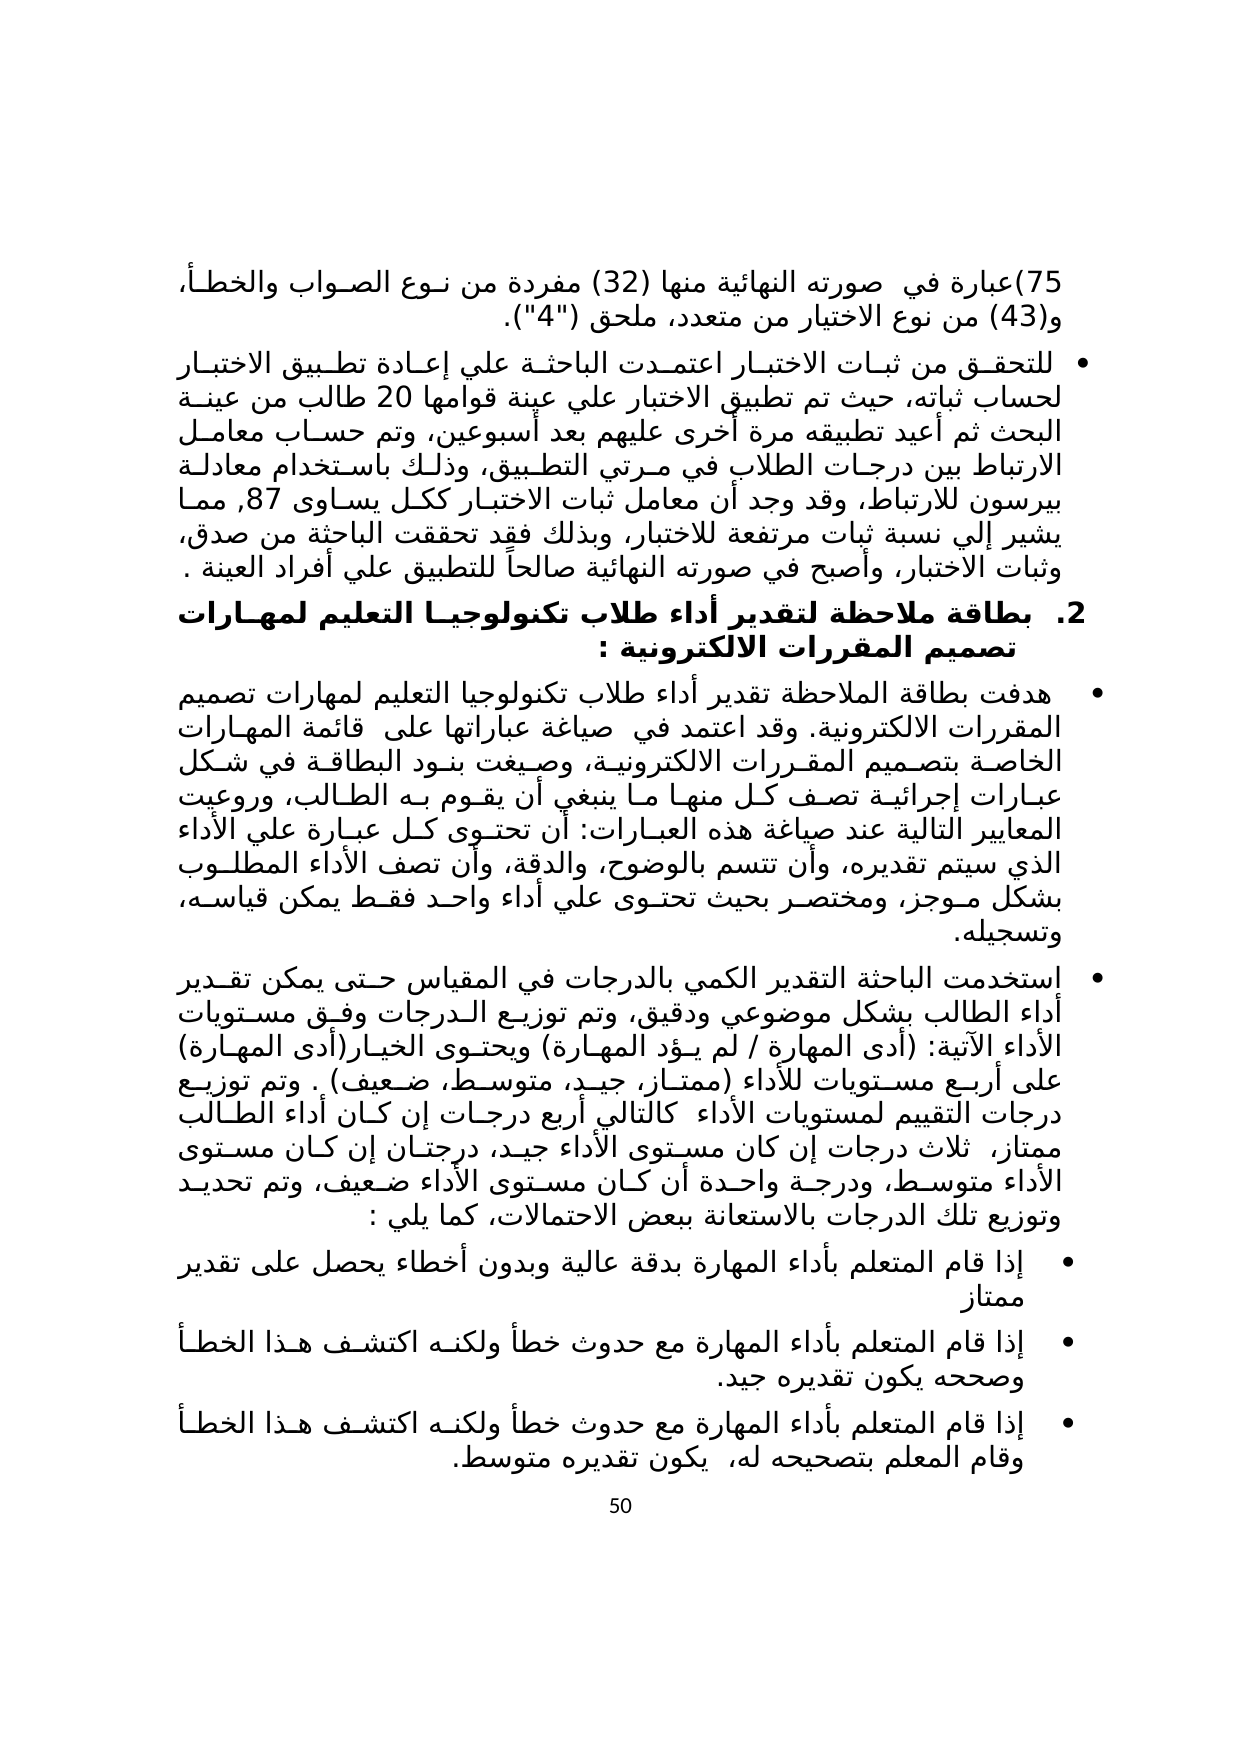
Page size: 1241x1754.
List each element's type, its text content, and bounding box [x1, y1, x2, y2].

list بطاقة ملاحظة لتقدير أداء طلاب تكنولوجيا التعليم لمهارات تصميم المقررات الالكترونية : [177, 596, 1055, 664]
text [177, 266, 1063, 334]
list إذا قام المتعلم بأداء المهارة بدقة عالية وبدون أخطاء يحصل على تقدير ممتاز [177, 1245, 1063, 1313]
list إذا قام المتعلم بأداء المهارة مع حدوث خطأ ولكنه اكتشف هذا الخطأ وصححه يكون تقديره جيد. [177, 1326, 1063, 1393]
list إذا قام المتعلم بأداء المهارة مع حدوث خطأ ولكنه اكتشف هذا الخطأ وقام المعلم بتصحيحه له، يكون تقديره متوسط. [177, 1406, 1063, 1474]
list هدفت بطاقة الملاحظة تقدير أداء طلاب تكنولوجيا التعليم لمهارات تصميم المقررات الالكترونية. وقد اعتمد في صياغة عباراتها على قائمة المهارات الخاصة بتصميم المقررات الالكترونية، وصيغت بنود البطاقة في شكل عبارات إجرائية تصف كل منها ما ينبغي أن يقوم به الطالب، وروعيت المعايير التالية عند صياغة هذه العبارات: أن تحتوى كل عبارة علي الأداء الذي سيتم تقديره، وأن تتسم بالوضوح، والدقة، وأن تصف الأداء المطلوب بشكل موجز، ومختصر بحيث تحتوى علي أداء واحد فقط يمكن قياسه، وتسجيله. [177, 677, 1093, 948]
list استخدمت الباحثة التقدير الكمي بالدرجات في المقياس حتى يمكن تقدير أداء الطالب بشكل موضوعي ودقيق، وتم توزيع الدرجات وفق مستويات الأداء الآتية: (أدى المهارة / لم يؤد المهارة) ويحتوى الخيار(أدى المهارة) على أربع مستويات للأداء (ممتاز، جيد، متوسط، ضعيف) . وتم توزيع درجات التقييم لمستويات الأداء كالتالي أربع درجات إن كان أداء الطالب ممتاز، ثلاث درجات إن كان مستوى الأداء جيد، درجتان إن كان مستوى الأداء متوسط، ودرجة واحدة أن كان مستوى الأداء ضعيف، وتم تحديد وتوزيع تلك الدرجات بالاستعانة ببعض الاحتمالات، كما يلي : [177, 961, 1093, 1233]
list للتحقق من ثبات الاختبار اعتمدت الباحثة علي إعادة تطبيق الاختبار لحساب ثباته، حيث تم تطبيق الاختبار علي عينة قوامها 20 طالب من عينة البحث ثم أعيد تطبيقه مرة أخرى عليهم بعد أسبوعين، وتم حساب معامل الارتباط بين درجات الطلاب في مرتي التطبيق، وذلك باستخدام معادلة بيرسون للارتباط، وقد وجد أن معامل ثبات الاختبار ككل يساوى 87, مما يشير إلي نسبة ثبات مرتفعة للاختبار، وبذلك فقد تحققت الباحثة من صدق، وثبات الاختبار، وأصبح في صورته النهائية صالحاً للتطبيق علي أفراد العينة . [177, 346, 1078, 584]
